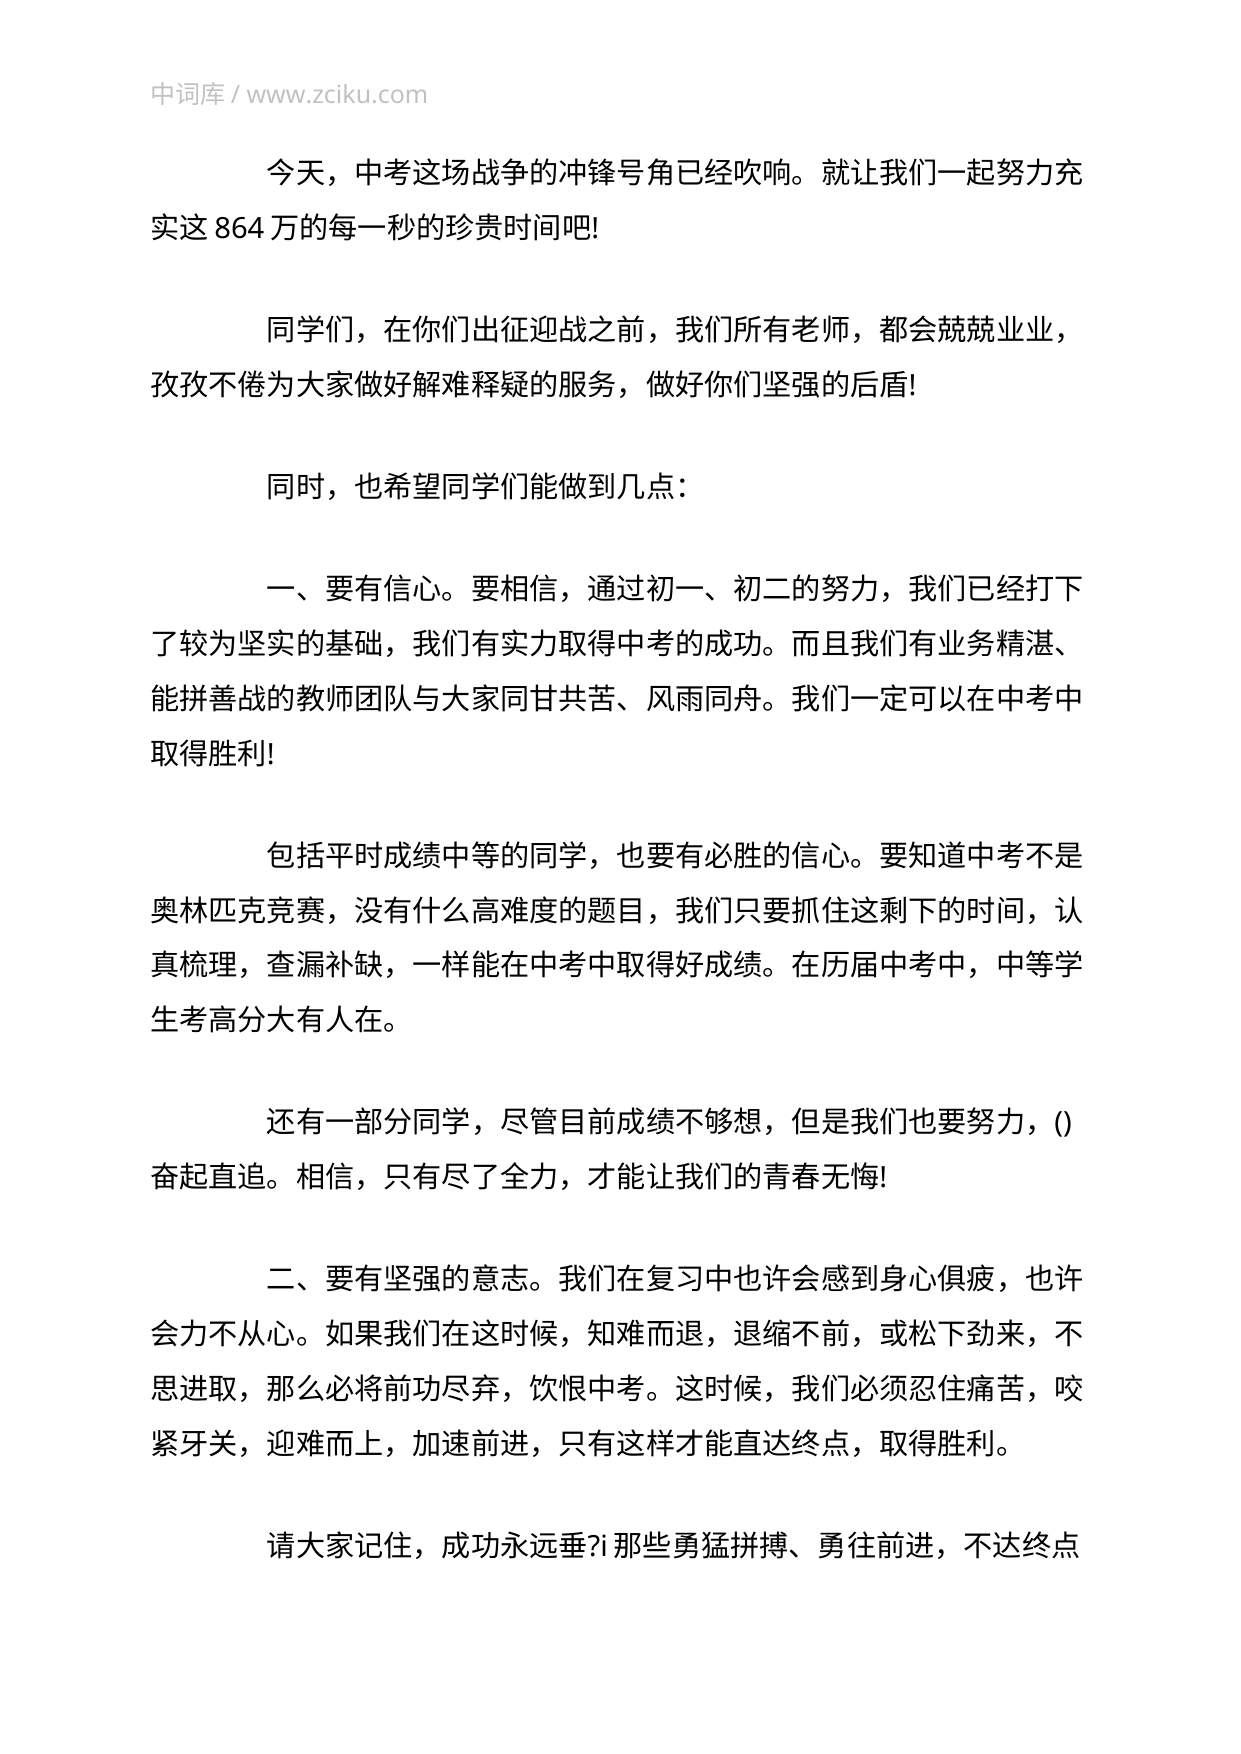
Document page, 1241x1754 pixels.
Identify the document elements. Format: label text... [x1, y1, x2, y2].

text 一、要有信心。要相信，通过初一、初二的努力，我们已经打下了较为坚实的基础，我们有实力取得中考的成功。而且我们有业务精湛、能拼善战的教师团队与大家同甘共苦、风雨同舟。我们一定可以在中考中取得胜利! [150, 566, 1090, 773]
text 还有一部分同学，尽管目前成绩不够想，但是我们也要努力，()奋起直追。相信，只有尽了全力，才能让我们的青春无悔! [150, 1099, 1090, 1196]
text 今天，中考这场战争的冲锋号角已经吹响。就让我们一起努力充实这864万的每一秒的珍贵时间吧! [150, 150, 1090, 247]
text 二、要有坚强的意志。我们在复习中也许会感到身心俱疲，也许会力不从心。如果我们在这时候，知难而退，退缩不前，或松下劲来，不思进取，那么必将前功尽弃，饮恨中考。这时候，我们必须忍住痛苦，咬紧牙关，迎难而上，加速前进，只有这样才能直达终点，取得胜利。 [150, 1256, 1090, 1463]
text 同学们，在你们出征迎战之前，我们所有老师，都会兢兢业业，孜孜不倦为大家做好解难释疑的服务，做好你们坚强的后盾! [150, 307, 1090, 404]
text 同时，也希望同学们能做到几点： [150, 464, 1090, 506]
text 包括平时成绩中等的同学，也要有必胜的信心。要知道中考不是奥林匹克竞赛，没有什么高难度的题目，我们只要抓住这剩下的时间，认真梳理，查漏补缺，一样能在中考中取得好成绩。在历届中考中，中等学生考高分大有人在。 [150, 832, 1090, 1039]
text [150, 1522, 1090, 1564]
